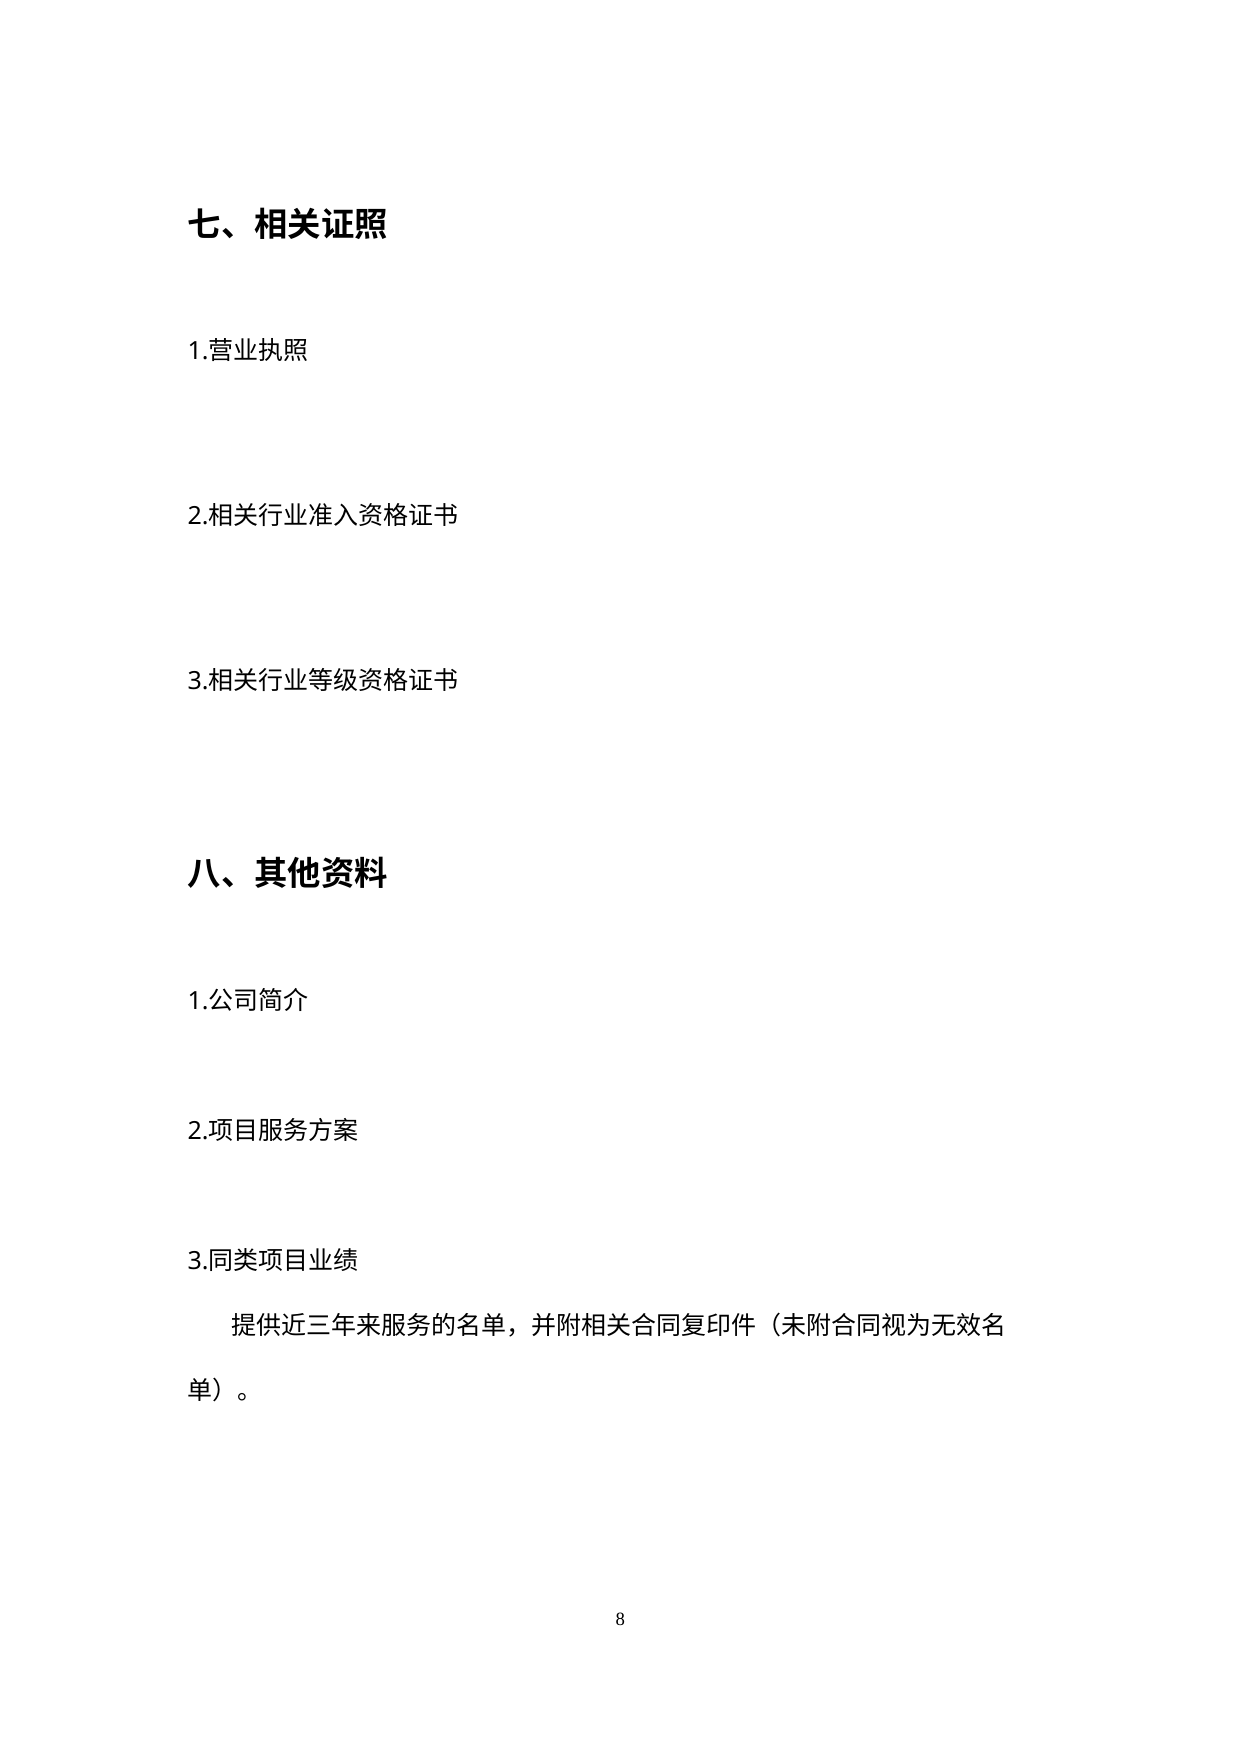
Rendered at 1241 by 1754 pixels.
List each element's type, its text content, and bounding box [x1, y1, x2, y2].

subtitle 七、相关证照 [187, 189, 1053, 254]
text 提供近三年来服务的名单，并附相关合同复印件（未附合同视为无效名单）。 [187, 1291, 1053, 1421]
text 1.营业执照 [187, 316, 1053, 381]
text 2.相关行业准入资格证书 [187, 481, 1053, 546]
text 2.项目服务方案 [187, 1096, 1053, 1161]
text 1.公司简介 [187, 966, 1053, 1031]
subtitle 八、其他资料 [187, 839, 1053, 904]
text 3.同类项目业绩 [187, 1226, 1053, 1291]
text 3.相关行业等级资格证书 [187, 646, 1053, 711]
